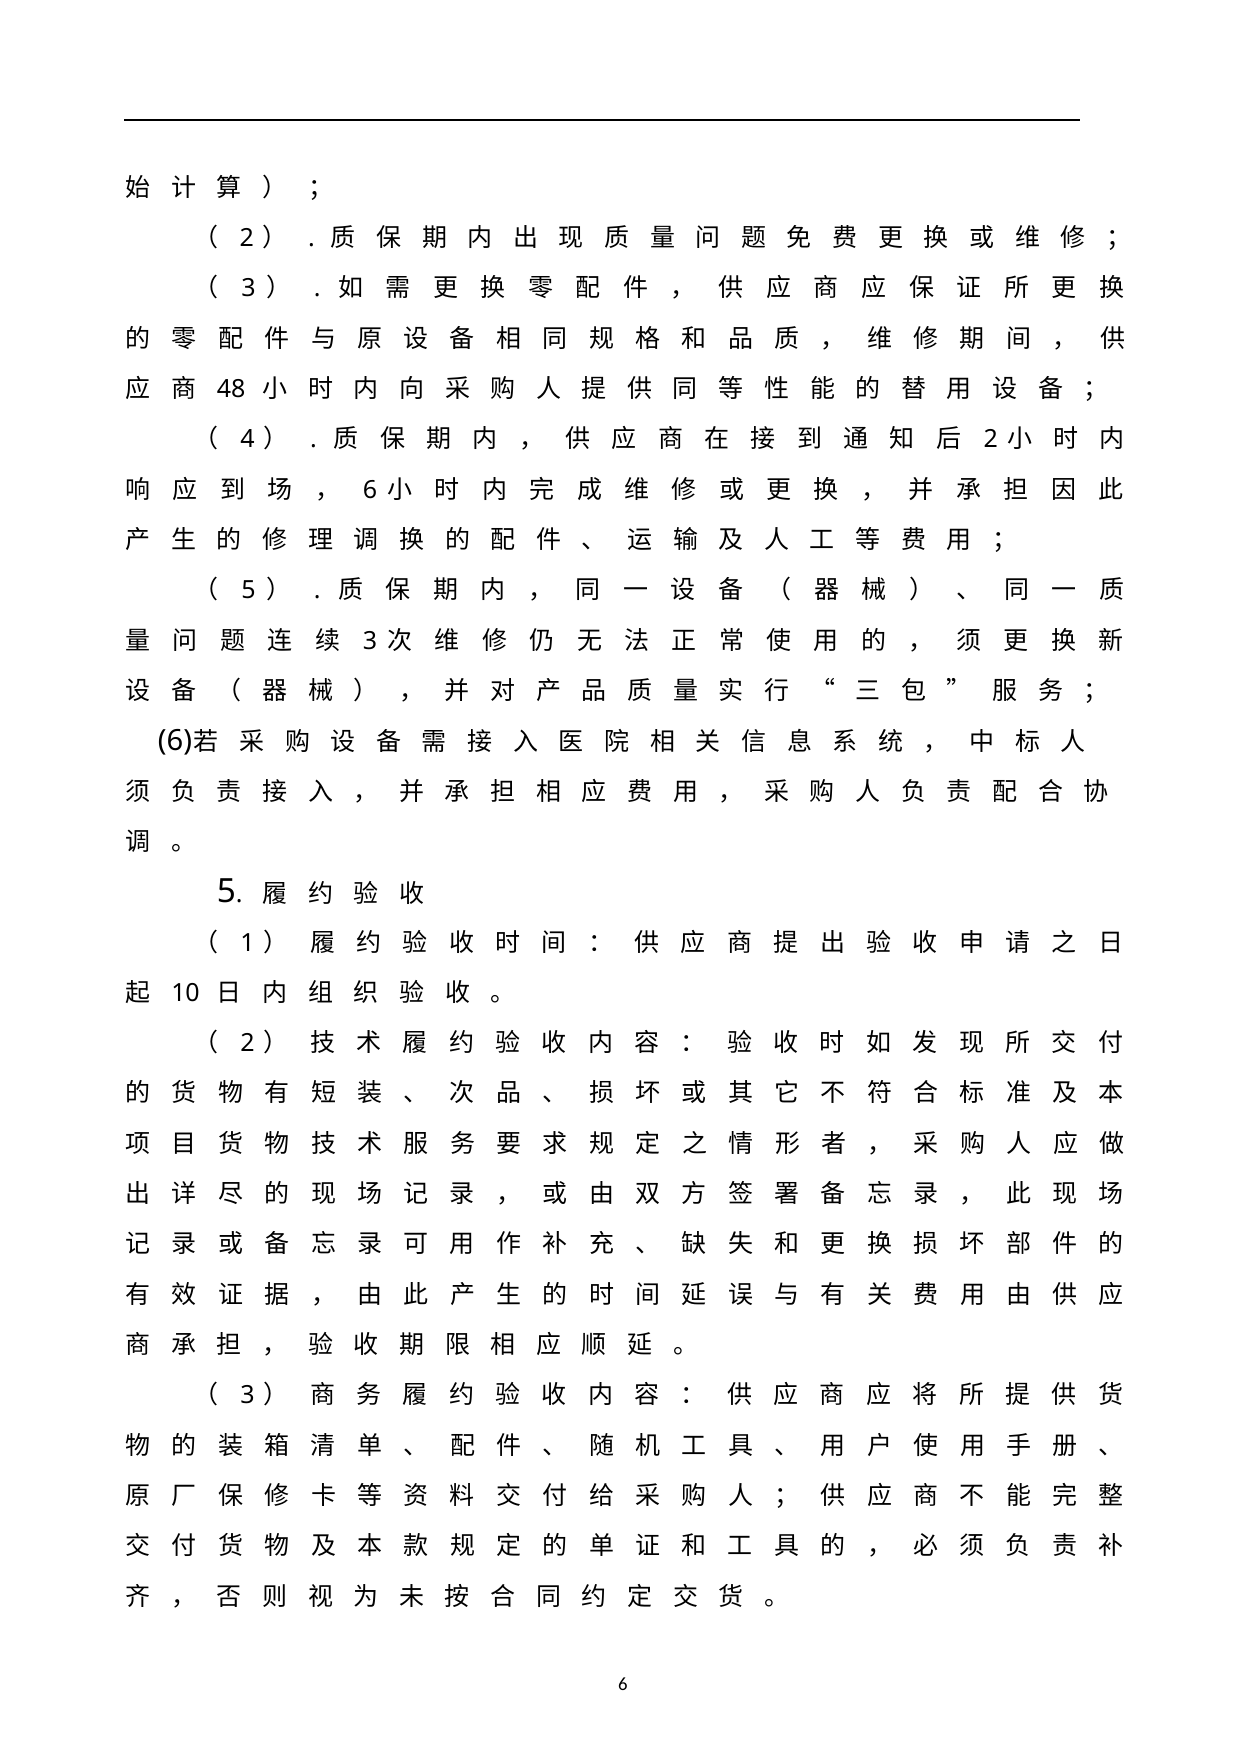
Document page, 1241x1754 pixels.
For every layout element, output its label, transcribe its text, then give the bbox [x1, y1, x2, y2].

list （1）履约验收时间：供应商提出验收申请之日起10日内组织验收。 [125, 915, 1145, 1016]
list （2）技术履约验收内容：验收时如发现所交付的货物有短装、次品、损坏或其它不符合标准及本项目货物技术服务要求规定之情形者，采购人应做出详尽的现场记录，或由双方签署备忘录，此现场记录或备忘录可用作补充、缺失和更换损坏部件的有效证据，由此产生的时间延误与有关费用由供应商承担，验收期限相应顺延。 [125, 1016, 1145, 1368]
list （2）.质保期内出现质量问题免费更换或维修； [125, 211, 1145, 261]
list （3）.如需更换零配件，供应商应保证所更换的零配件与原设备相同规格和品质，维修期间，供应商48小时内向采购人提供同等性能的替用设备； [125, 261, 1145, 412]
list （3）商务履约验收内容：供应商应将所提供货物的装箱清单、配件、随机工具、用户使用手册、原厂保修卡等资料交付给采购人；供应商不能完整交付货物及本款规定的单证和工具的，必须负责补齐，否则视为未按合同约定交货。 [125, 1368, 1145, 1619]
list 5.履约验收 [125, 865, 1145, 915]
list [125, 160, 1145, 211]
list （5）.质保期内，同一设备（器械）、同一质量问题连续3次维修仍无法正常使用的，须更换新设备（器械），并对产品质量实行“三包”服务； [125, 563, 1145, 714]
list （4）.质保期内，供应商在接到通知后2小时内响应到场，6小时内完成维修或更换，并承担因此产生的修理调换的配件、运输及人工等费用； [125, 412, 1145, 563]
text (6)若采购设备需接入医院相关信息系统，中标人须负责接入，并承担相应费用，采购人负责配合协调。 [125, 714, 1129, 865]
